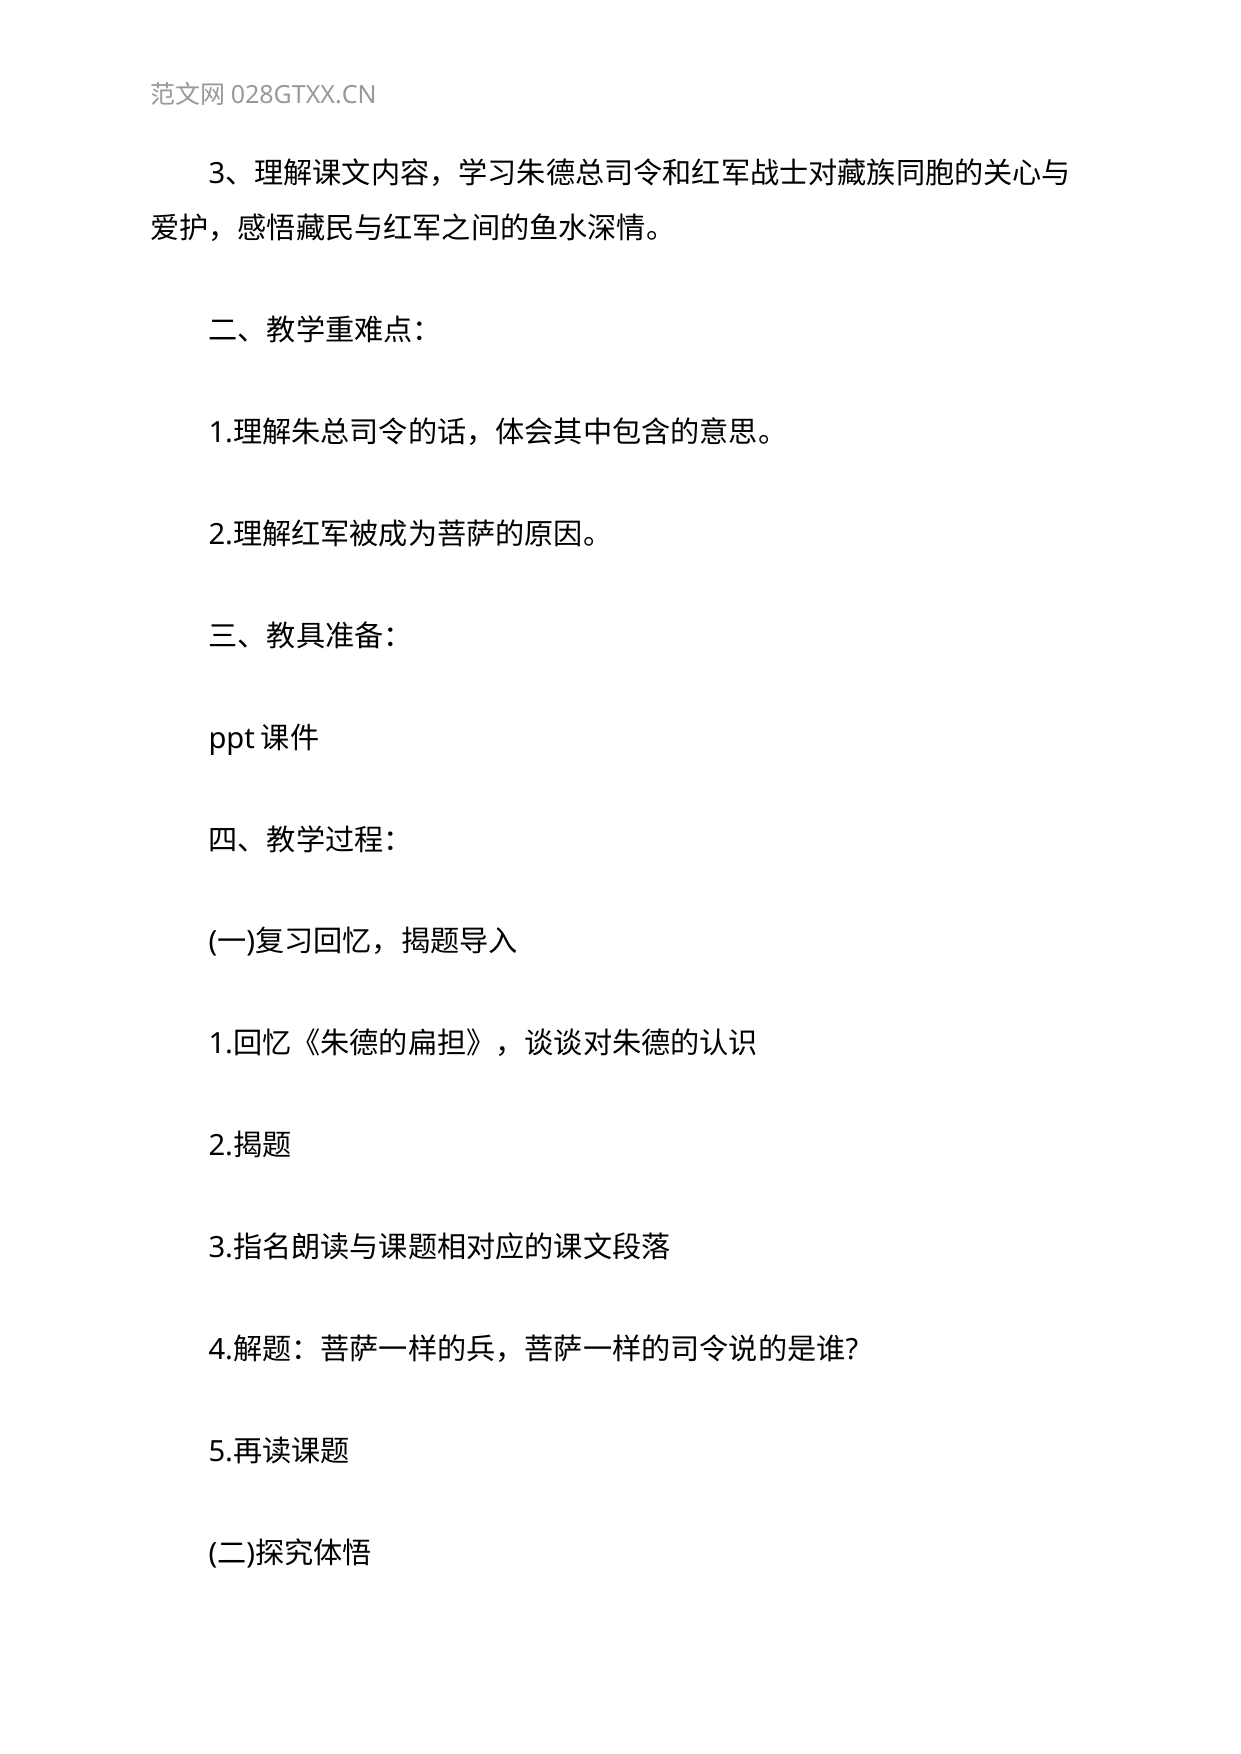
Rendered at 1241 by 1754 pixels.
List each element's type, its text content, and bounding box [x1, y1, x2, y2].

text 四、教学过程： [150, 816, 1090, 858]
text 1.理解朱总司令的话，体会其中包含的意思。 [150, 408, 1090, 451]
text ppt课件 [150, 714, 1090, 757]
text 三、教具准备： [150, 612, 1090, 655]
text (一)复习回忆，揭题导入 [150, 918, 1090, 960]
text 1.回忆《朱德的扁担》，谈谈对朱德的认识 [150, 1020, 1090, 1062]
text 二、教学重难点： [150, 307, 1090, 349]
text 4.解题：菩萨一样的兵，菩萨一样的司令说的是谁? [150, 1326, 1090, 1368]
text 5.再读课题 [150, 1428, 1090, 1470]
text (二)探究体悟 [150, 1530, 1090, 1572]
text 2.揭题 [150, 1122, 1090, 1164]
text 2.理解红军被成为菩萨的原因。 [150, 511, 1090, 553]
text 3、理解课文内容，学习朱德总司令和红军战士对藏族同胞的关心与爱护，感悟藏民与红军之间的鱼水深情。 [150, 150, 1090, 247]
text 3.指名朗读与课题相对应的课文段落 [150, 1224, 1090, 1266]
